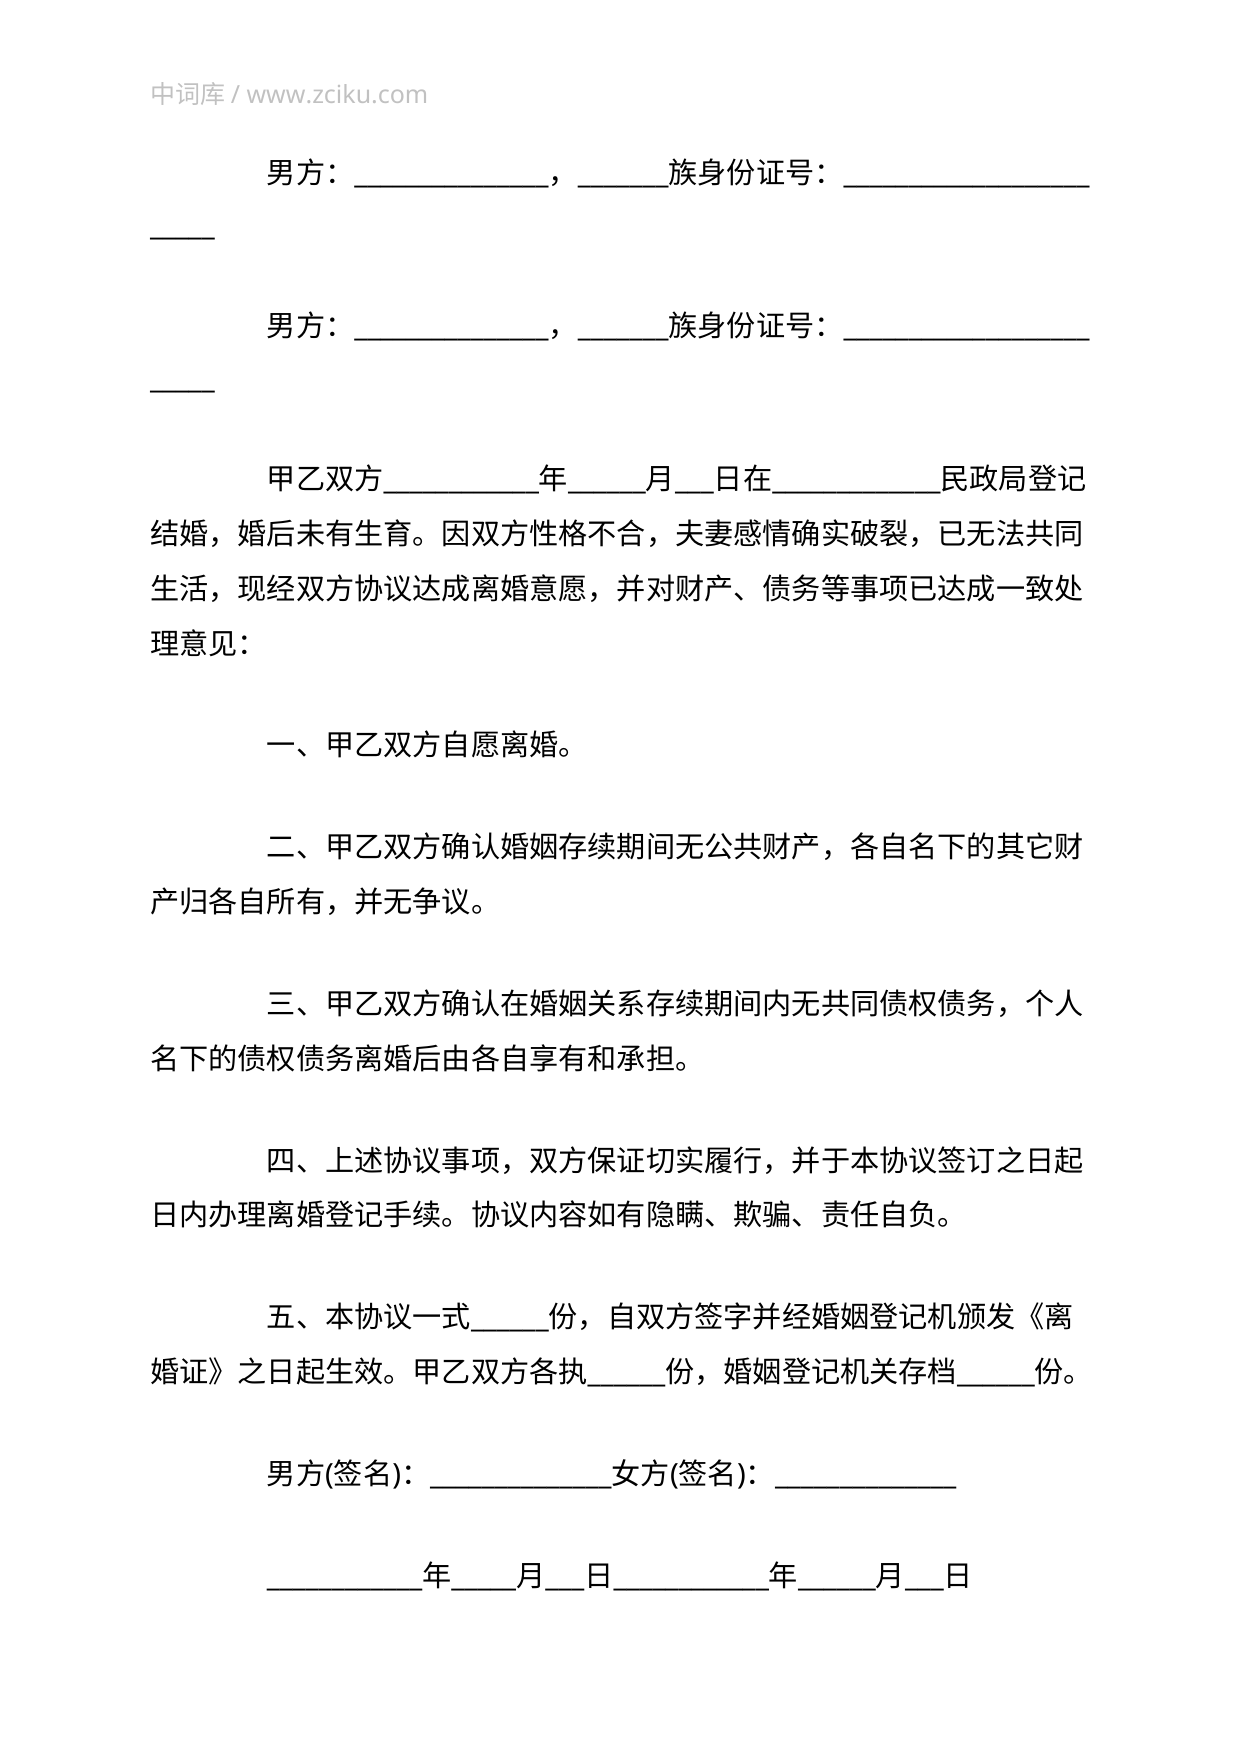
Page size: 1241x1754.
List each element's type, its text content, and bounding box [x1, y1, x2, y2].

text 四、上述协议事项，双方保证切实履行，并于本协议签订之日起日内办理离婚登记手续。协议内容如有隐瞒、欺骗、责任自负。 [150, 1137, 1090, 1234]
text 甲乙双方____________年______月___日在_____________民政局登记结婚，婚后未有生育。因双方性格不合，夫妻感情确实破裂，已无法共同生活，现经双方协议达成离婚意愿，并对财产、债务等事项已达成一致处理意见： [150, 455, 1090, 662]
text 男方(签名)：______________女方(签名)：______________ [150, 1451, 1090, 1493]
text 男方：_______________，_______族身份证号：________________________ [150, 150, 1090, 244]
text 二、甲乙双方确认婚姻存续期间无公共财产，各自名下的其它财产归各自所有，并无争议。 [150, 824, 1090, 921]
text ____________年_____月___日____________年______月___日 [150, 1553, 1090, 1595]
text 一、甲乙双方自愿离婚。 [150, 722, 1090, 764]
text 三、甲乙双方确认在婚姻关系存续期间内无共同债权债务，个人名下的债权债务离婚后由各自享有和承担。 [150, 980, 1090, 1078]
text 男方：_______________，_______族身份证号：________________________ [150, 303, 1090, 397]
text 五、本协议一式______份，自双方签字并经婚姻登记机颁发《离婚证》之日起生效。甲乙双方各执______份，婚姻登记机关存档______份。 [150, 1294, 1090, 1391]
